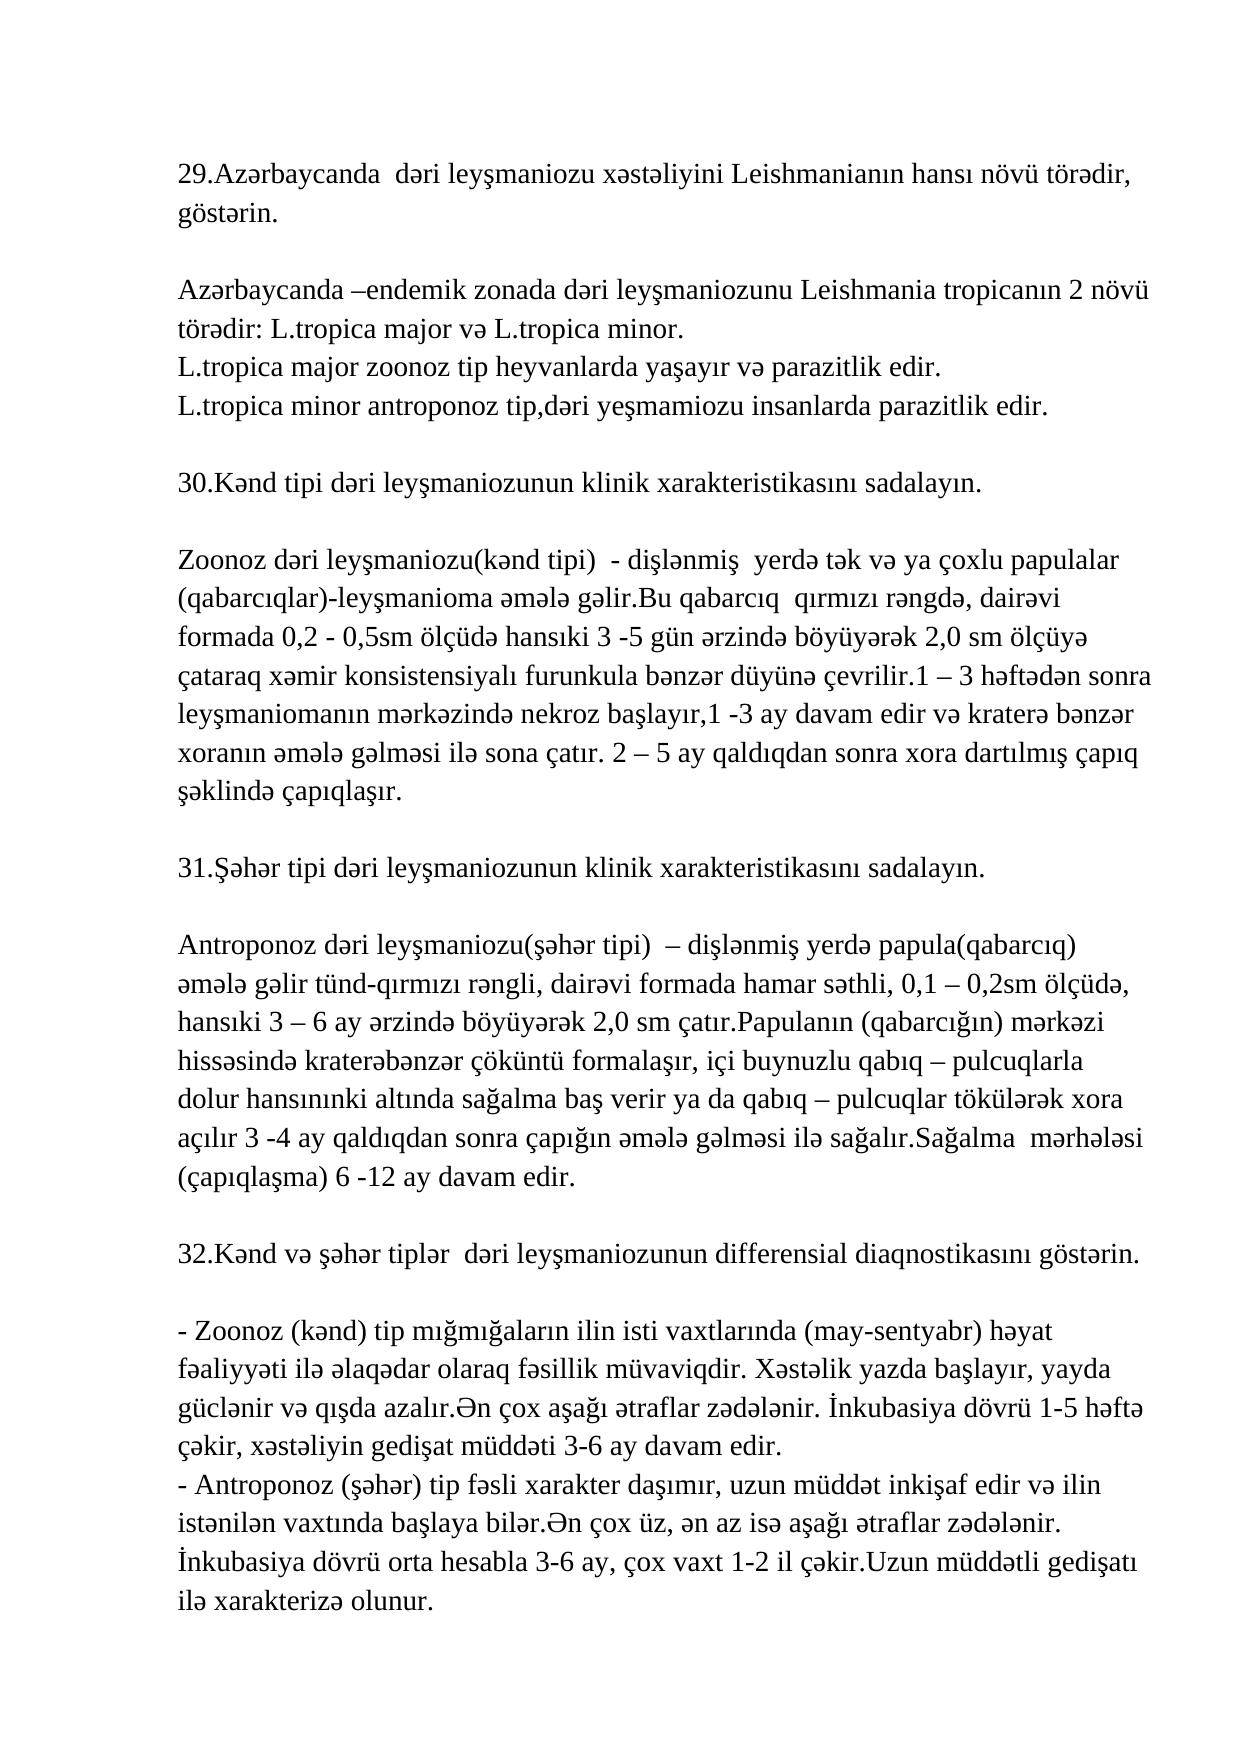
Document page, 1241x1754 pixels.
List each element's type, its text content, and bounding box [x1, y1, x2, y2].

text - Zoonoz (kənd) tip mığmığaların ilin isti vaxtlarında (may-sentyabr) həyat fəaliyyəti ilə əlaqədar olaraq fəsillik müvaviqdir. Xəstəlik yazda başlayır, yayda güclənir və qışda azalır.Ən çox aşağı ətraflar zədələnir. İnkubasiya dövrü 1-5 həftə çəkir, xəstəliyin gedişat müddəti 3-6 ay davam edir. [177, 1313, 1152, 1462]
text Antroponoz dəri leyşmaniozu(şəhər tipi) – dişlənmiş yerdə papula(qabarcıq) əmələ gəlir tünd-qırmızı rəngli, dairəvi formada hamar səthli, 0,1 – 0,2sm ölçüdə, hansıki 3 – 6 ay ərzində böyüyərək 2,0 sm çatır.Papulanın (qabarcığın) mərkəzi hissəsində kraterəbənzər çöküntü formalaşır, içi buynuzlu qabıq – pulcuqlarla dolur hansınınki altında sağalma baş verir ya da qabıq – pulcuqlar tökülərək xora açılır 3 -4 ay qaldıqdan sonra çapığın əmələ gəlməsi ilə sağalır.Sağalma mərhələsi (çapıqlaşma) 6 -12 ay davam edir. [177, 927, 1152, 1192]
text 30.Kənd tipi dəri leyşmaniozunun klinik xarakteristikasını sadalayın. [177, 465, 1152, 498]
text - Antroponoz (şəhər) tip fəsli xarakter daşımır, uzun müddət inkişaf edir və ilin istənilən vaxtında başlaya bilər.Ən çox üz, ən az isə aşağı ətraflar zədələnir. İnkubasiya dövrü orta hesabla 3-6 ay, çox vaxt 1-2 il çəkir.Uzun müddətli gedişatı ilə xarakterizə olunur. [177, 1467, 1152, 1616]
text 29.Azərbaycanda dəri leyşmaniozu xəstəliyini Leishmanianın hansı növü törədir, göstərin. [177, 157, 1152, 229]
text L.tropica minor antroponoz tip,dəri yeşmamiozu insanlarda parazitlik edir. [177, 388, 1152, 421]
text Zoonoz dəri leyşmaniozu(kənd tipi) - dişlənmiş yerdə tək və ya çoxlu papulalar (qabarcıqlar)-leyşmanioma əmələ gəlir.Bu qabarcıq qırmızı rəngdə, dairəvi formada 0,2 - 0,5sm ölçüdə hansıki 3 -5 gün ərzində böyüyərək 2,0 sm ölçüyə çataraq xəmir konsistensiyalı furunkula bənzər düyünə çevrilir.1 – 3 həftədən sonra leyşmaniomanın mərkəzində nekroz başlayır,1 -3 ay davam edir və kraterə bənzər xoranın əmələ gəlməsi ilə sona çatır. 2 – 5 ay qaldıqdan sonra xora dartılmış çapıq şəklində çapıqlaşır. [177, 542, 1152, 807]
text 31.Şəhər tipi dəri leyşmaniozunun klinik xarakteristikasını sadalayın. [177, 850, 1152, 884]
text L.tropica major zoonoz tip heyvanlarda yaşayır və parazitlik edir. [177, 349, 1152, 383]
text 32.Kənd və şəhər tiplər dəri leyşmaniozunun differensial diaqnostikasını göstərin. [177, 1236, 1152, 1269]
text Azərbaycanda –endemik zonada dəri leyşmaniozunu Leishmania tropicanın 2 növü törədir: L.tropica major və L.tropica minor. [177, 272, 1152, 344]
